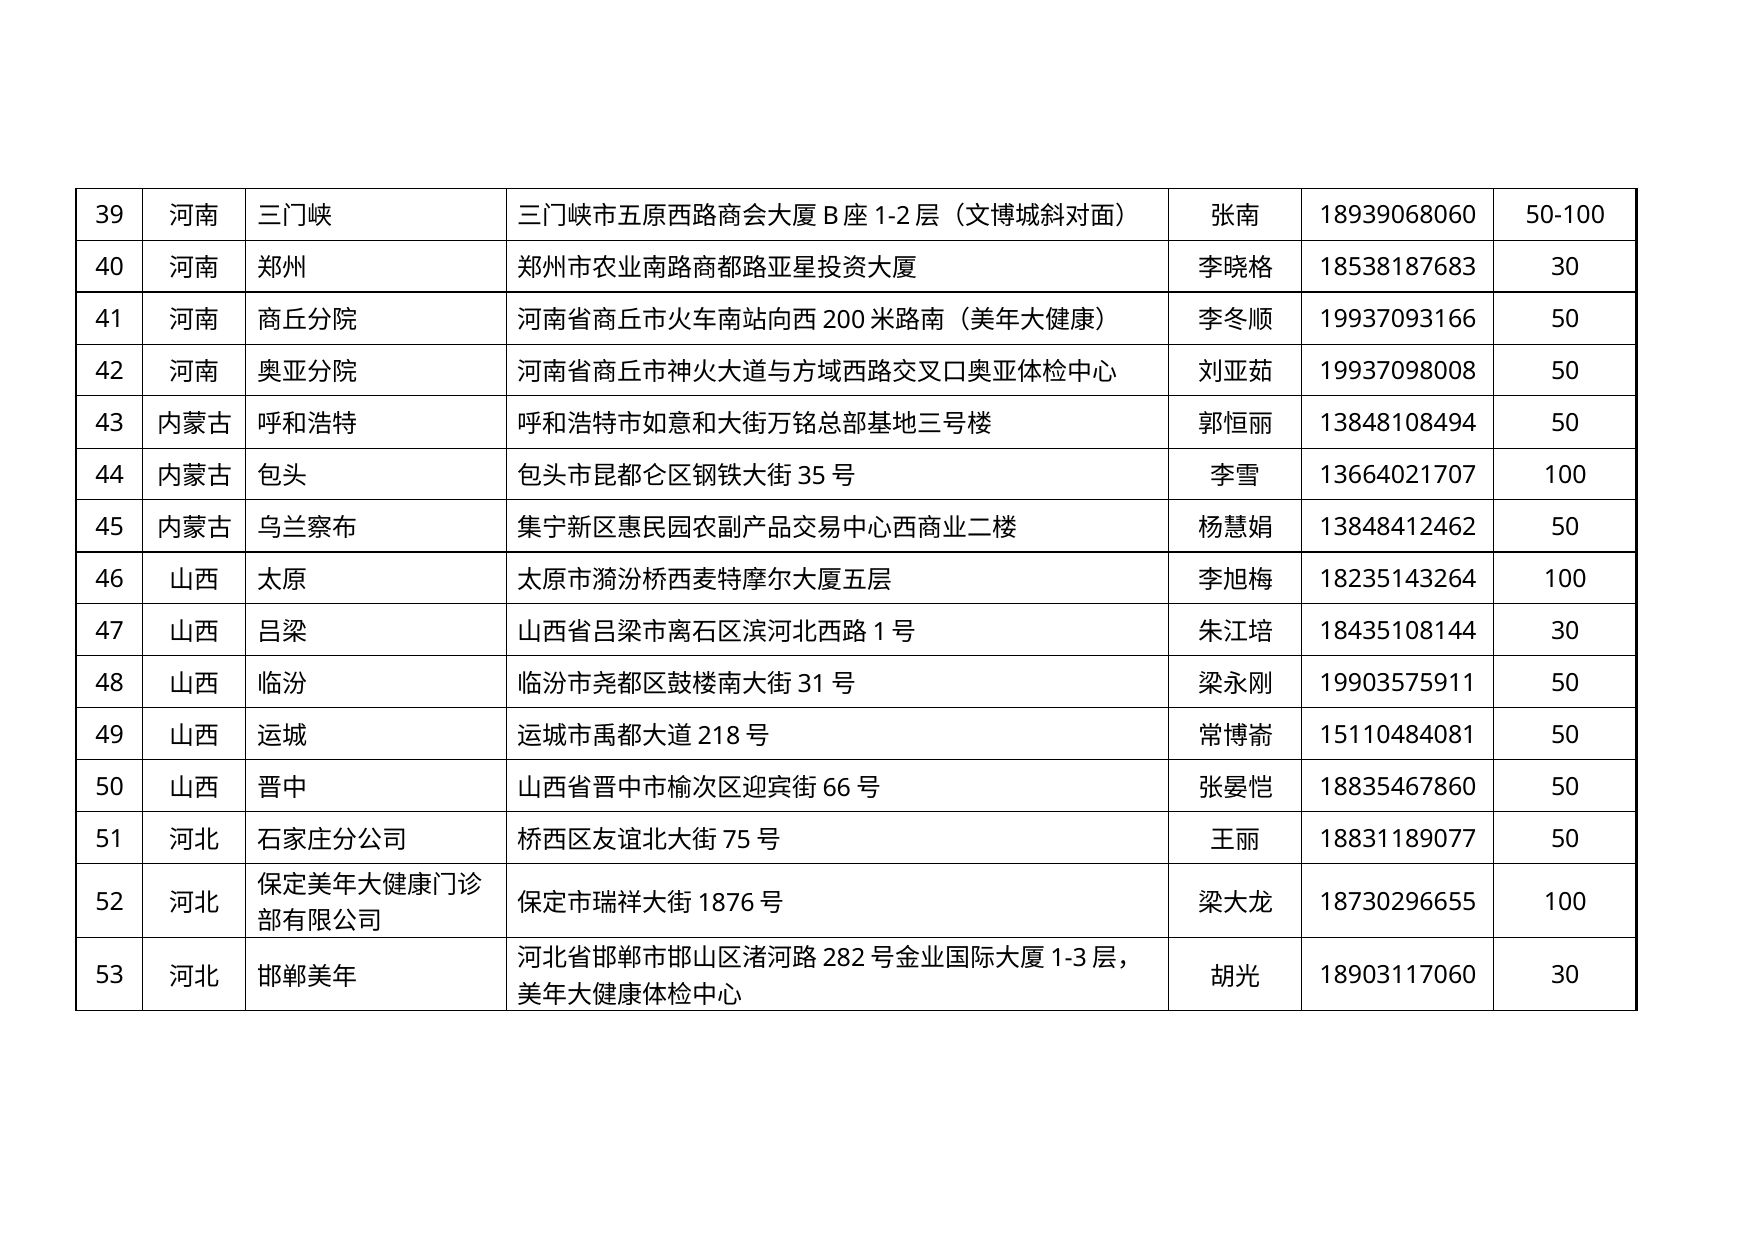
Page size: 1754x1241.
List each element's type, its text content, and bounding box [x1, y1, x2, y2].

table_cell 49 [77, 708, 142, 759]
table_cell 50 [1494, 500, 1635, 551]
table_cell 临汾市尧都区鼓楼南大街31号 [507, 656, 1168, 707]
table_cell 朱江培 [1169, 604, 1301, 655]
table_cell 19937093166 [1302, 293, 1493, 343]
table_cell 内蒙古 [143, 396, 245, 447]
table_cell 46 [77, 553, 142, 603]
table_cell 太原市漪汾桥西麦特摩尔大厦五层 [507, 553, 1168, 603]
table_cell 梁大龙 [1169, 864, 1301, 937]
table_cell 13664021707 [1302, 449, 1493, 499]
table_cell 43 [77, 396, 142, 447]
table_cell 50 [1494, 293, 1635, 343]
table_cell 临汾 [246, 656, 506, 707]
table_cell 100 [1494, 864, 1635, 937]
table_cell 30 [1494, 604, 1635, 655]
table_cell 集宁新区惠民园农副产品交易中心西商业二楼 [507, 500, 1168, 551]
table_cell 50 [1494, 708, 1635, 759]
table_cell 51 [77, 812, 142, 863]
table_cell 39 [77, 189, 142, 239]
table_cell 河北省邯郸市邯山区渚河路282号金业国际大厦1-3层，美年大健康体检中心 [507, 938, 1168, 1010]
table_cell 河南省商丘市神火大道与方域西路交叉口奥亚体检中心 [507, 345, 1168, 395]
table_cell 晋中 [246, 760, 506, 811]
table_cell 30 [1494, 938, 1635, 1010]
table_cell 50 [77, 760, 142, 811]
table_cell 河北 [143, 812, 245, 863]
table_cell 19903575911 [1302, 656, 1493, 707]
table_cell 50 [1494, 812, 1635, 863]
table_cell 50 [1494, 345, 1635, 395]
table_cell 郭恒丽 [1169, 396, 1301, 447]
table_cell 13848108494 [1302, 396, 1493, 447]
table_cell 45 [77, 500, 142, 551]
table_cell 胡光 [1169, 938, 1301, 1010]
table_cell 运城市禹都大道218号 [507, 708, 1168, 759]
table_cell 河南 [143, 345, 245, 395]
table_cell 13848412462 [1302, 500, 1493, 551]
table_cell 郑州市农业南路商都路亚星投资大厦 [507, 241, 1168, 291]
table_cell 18435108144 [1302, 604, 1493, 655]
table_cell 运城 [246, 708, 506, 759]
table_cell 41 [77, 293, 142, 343]
table_cell 河南 [143, 241, 245, 291]
table_cell 山西省吕梁市离石区滨河北西路1号 [507, 604, 1168, 655]
table_cell 100 [1494, 449, 1635, 499]
table_cell 乌兰察布 [246, 500, 506, 551]
table_cell 吕梁 [246, 604, 506, 655]
table_cell 30 [1494, 241, 1635, 291]
table_cell 山西 [143, 553, 245, 603]
table_cell 刘亚茹 [1169, 345, 1301, 395]
table_cell 呼和浩特市如意和大街万铭总部基地三号楼 [507, 396, 1168, 447]
table_cell 李冬顺 [1169, 293, 1301, 343]
table_cell 王丽 [1169, 812, 1301, 863]
table_cell 石家庄分公司 [246, 812, 506, 863]
table_cell 邯郸美年 [246, 938, 506, 1010]
table_cell 张南 [1169, 189, 1301, 239]
table_cell 太原 [246, 553, 506, 603]
table_cell 奥亚分院 [246, 345, 506, 395]
table_cell 山西 [143, 604, 245, 655]
table_cell 三门峡 [246, 189, 506, 239]
table_cell 50 [1494, 760, 1635, 811]
table_cell 郑州 [246, 241, 506, 291]
table_cell 保定美年大健康门诊部有限公司 [246, 864, 506, 937]
table_cell 河北 [143, 864, 245, 937]
table_cell 15110484081 [1302, 708, 1493, 759]
table_cell 53 [77, 938, 142, 1010]
table_cell 李雪 [1169, 449, 1301, 499]
table_cell 52 [77, 864, 142, 937]
table_cell 内蒙古 [143, 449, 245, 499]
table_cell 18939068060 [1302, 189, 1493, 239]
table_cell 内蒙古 [143, 500, 245, 551]
table_cell 19937098008 [1302, 345, 1493, 395]
table_cell 桥西区友谊北大街75号 [507, 812, 1168, 863]
table_cell 三门峡市五原西路商会大厦B座1-2层（文博城斜对面） [507, 189, 1168, 239]
table_cell 包头 [246, 449, 506, 499]
table_cell 河北 [143, 938, 245, 1010]
table_cell 44 [77, 449, 142, 499]
table_cell 18538187683 [1302, 241, 1493, 291]
table_cell 李晓格 [1169, 241, 1301, 291]
table_cell 河南 [143, 293, 245, 343]
table_cell 李旭梅 [1169, 553, 1301, 603]
table_cell 100 [1494, 553, 1635, 603]
table_cell 18831189077 [1302, 812, 1493, 863]
table_cell 42 [77, 345, 142, 395]
table_cell 50 [1494, 396, 1635, 447]
table_cell 48 [77, 656, 142, 707]
table_cell 保定市瑞祥大街1876号 [507, 864, 1168, 937]
table_cell 40 [77, 241, 142, 291]
table_cell 张晏恺 [1169, 760, 1301, 811]
table_cell 山西省晋中市榆次区迎宾街66号 [507, 760, 1168, 811]
table_cell 商丘分院 [246, 293, 506, 343]
table_cell 18903117060 [1302, 938, 1493, 1010]
table_cell 18835467860 [1302, 760, 1493, 811]
table_cell 50 [1494, 656, 1635, 707]
table_cell 常博嵛 [1169, 708, 1301, 759]
table_cell 河南 [143, 189, 245, 239]
table_cell 50-100 [1494, 189, 1635, 239]
table_cell 18730296655 [1302, 864, 1493, 937]
table_cell 梁永刚 [1169, 656, 1301, 707]
table_cell 山西 [143, 760, 245, 811]
table_cell 47 [77, 604, 142, 655]
table_cell 呼和浩特 [246, 396, 506, 447]
table_cell 山西 [143, 708, 245, 759]
table_cell 杨慧娟 [1169, 500, 1301, 551]
table_cell 河南省商丘市火车南站向西200米路南（美年大健康） [507, 293, 1168, 343]
table_cell 18235143264 [1302, 553, 1493, 603]
table_cell 山西 [143, 656, 245, 707]
table_cell 包头市昆都仑区钢铁大街35号 [507, 449, 1168, 499]
